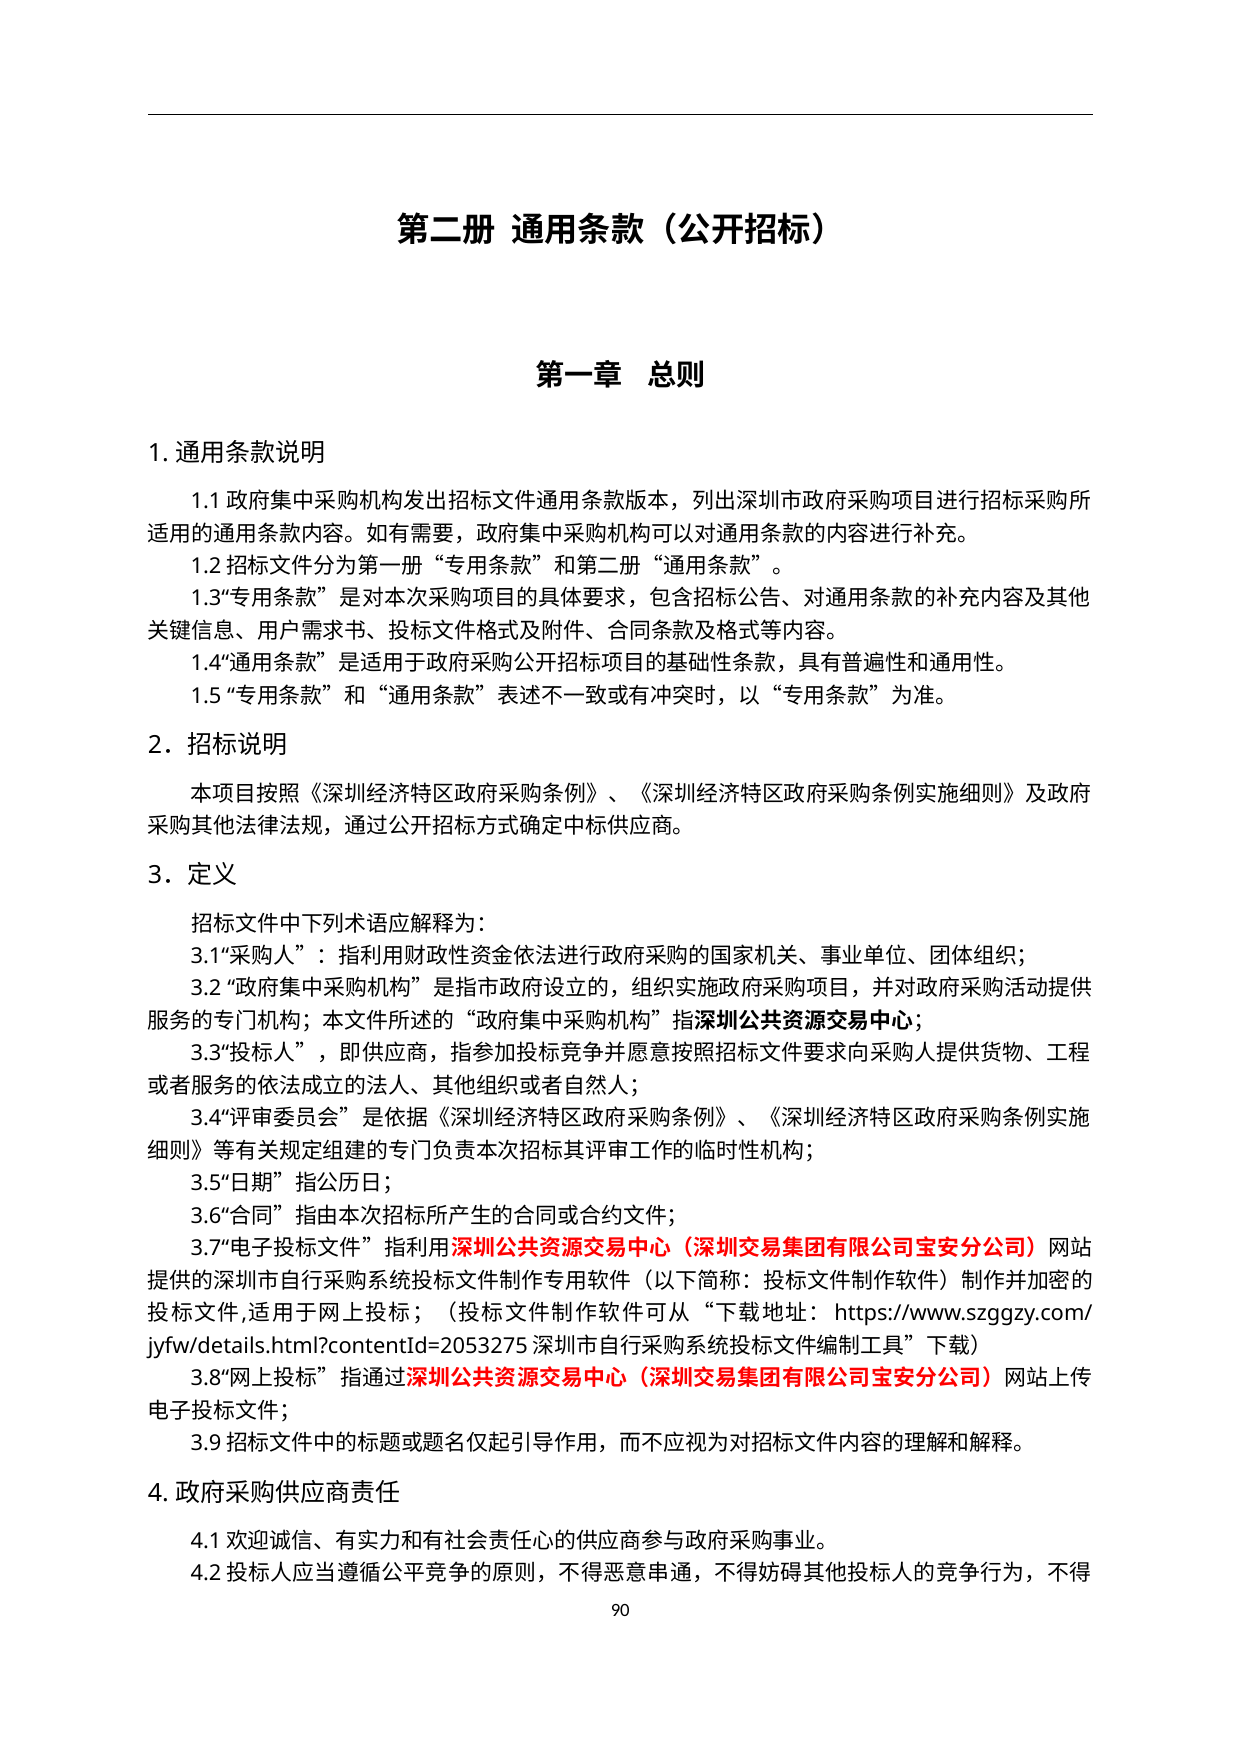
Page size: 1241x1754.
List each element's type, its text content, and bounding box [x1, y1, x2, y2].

text 3．定义 [148, 840, 1093, 905]
text 3.7“电子投标文件”指利用深圳公共资源交易中心（深圳交易集团有限公司宝安分公司）网站提供的深圳市自行采购系统投标文件制作专用软件（以下简称：投标文件制作软件）制作并加密的投标文件,适用于网上投标；（投标文件制作软件可从“下载地址：https://www.szggzy.com/jyfw/details.html?contentId=2053275深圳市自行采购系统投标文件编制工具”下载） [148, 1230, 1093, 1360]
text 1. 通用条款说明 [148, 418, 1093, 483]
list 总则 [148, 340, 1093, 405]
text 招标文件中下列术语应解释为： [148, 905, 1093, 938]
text 3.2 “政府集中采购机构”是指市政府设立的，组织实施政府采购项目，并对政府采购活动提供服务的专门机构；本文件所述的“政府集中采购机构”指深圳公共资源交易中心； [148, 970, 1093, 1035]
text 1.5 “专用条款”和“通用条款”表述不一致或有冲突时，以“专用条款”为准。 [148, 678, 1093, 710]
text 2．招标说明 [148, 710, 1093, 775]
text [148, 1555, 1093, 1588]
text 1.4“通用条款”是适用于政府采购公开招标项目的基础性条款，具有普遍性和通用性。 [148, 645, 1093, 678]
text 3.1“采购人”：指利用财政性资金依法进行政府采购的国家机关、事业单位、团体组织； [148, 938, 1093, 970]
text 1.3“专用条款”是对本次采购项目的具体要求，包含招标公告、对通用条款的补充内容及其他关键信息、用户需求书、投标文件格式及附件、合同条款及格式等内容。 [148, 580, 1093, 645]
text 3.8“网上投标”指通过深圳公共资源交易中心（深圳交易集团有限公司宝安分公司）网站上传电子投标文件； [148, 1360, 1093, 1425]
text 1.2招标文件分为第一册“专用条款”和第二册“通用条款”。 [148, 548, 1093, 580]
text 第二册 通用条款（公开招标） [148, 195, 1093, 260]
text 3.6“合同”指由本次招标所产生的合同或合约文件； [148, 1198, 1093, 1230]
text 3.3“投标人”，即供应商，指参加投标竞争并愿意按照招标文件要求向采购人提供货物、工程或者服务的依法成立的法人、其他组织或者自然人； [148, 1035, 1093, 1100]
text 4.1欢迎诚信、有实力和有社会责任心的供应商参与政府采购事业。 [148, 1523, 1093, 1555]
text 3.5“日期”指公历日； [148, 1165, 1093, 1198]
text 本项目按照《深圳经济特区政府采购条例》、《深圳经济特区政府采购条例实施细则》及政府采购其他法律法规，通过公开招标方式确定中标供应商。 [148, 775, 1093, 840]
text 4. 政府采购供应商责任 [148, 1458, 1093, 1523]
text 3.9招标文件中的标题或题名仅起引导作用，而不应视为对招标文件内容的理解和解释。 [148, 1425, 1093, 1458]
text 3.4“评审委员会”是依据《深圳经济特区政府采购条例》、《深圳经济特区政府采购条例实施细则》等有关规定组建的专门负责本次招标其评审工作的临时性机构； [148, 1100, 1093, 1165]
text 1.1政府集中采购机构发出招标文件通用条款版本，列出深圳市政府采购项目进行招标采购所适用的通用条款内容。如有需要，政府集中采购机构可以对通用条款的内容进行补充。 [148, 483, 1093, 548]
